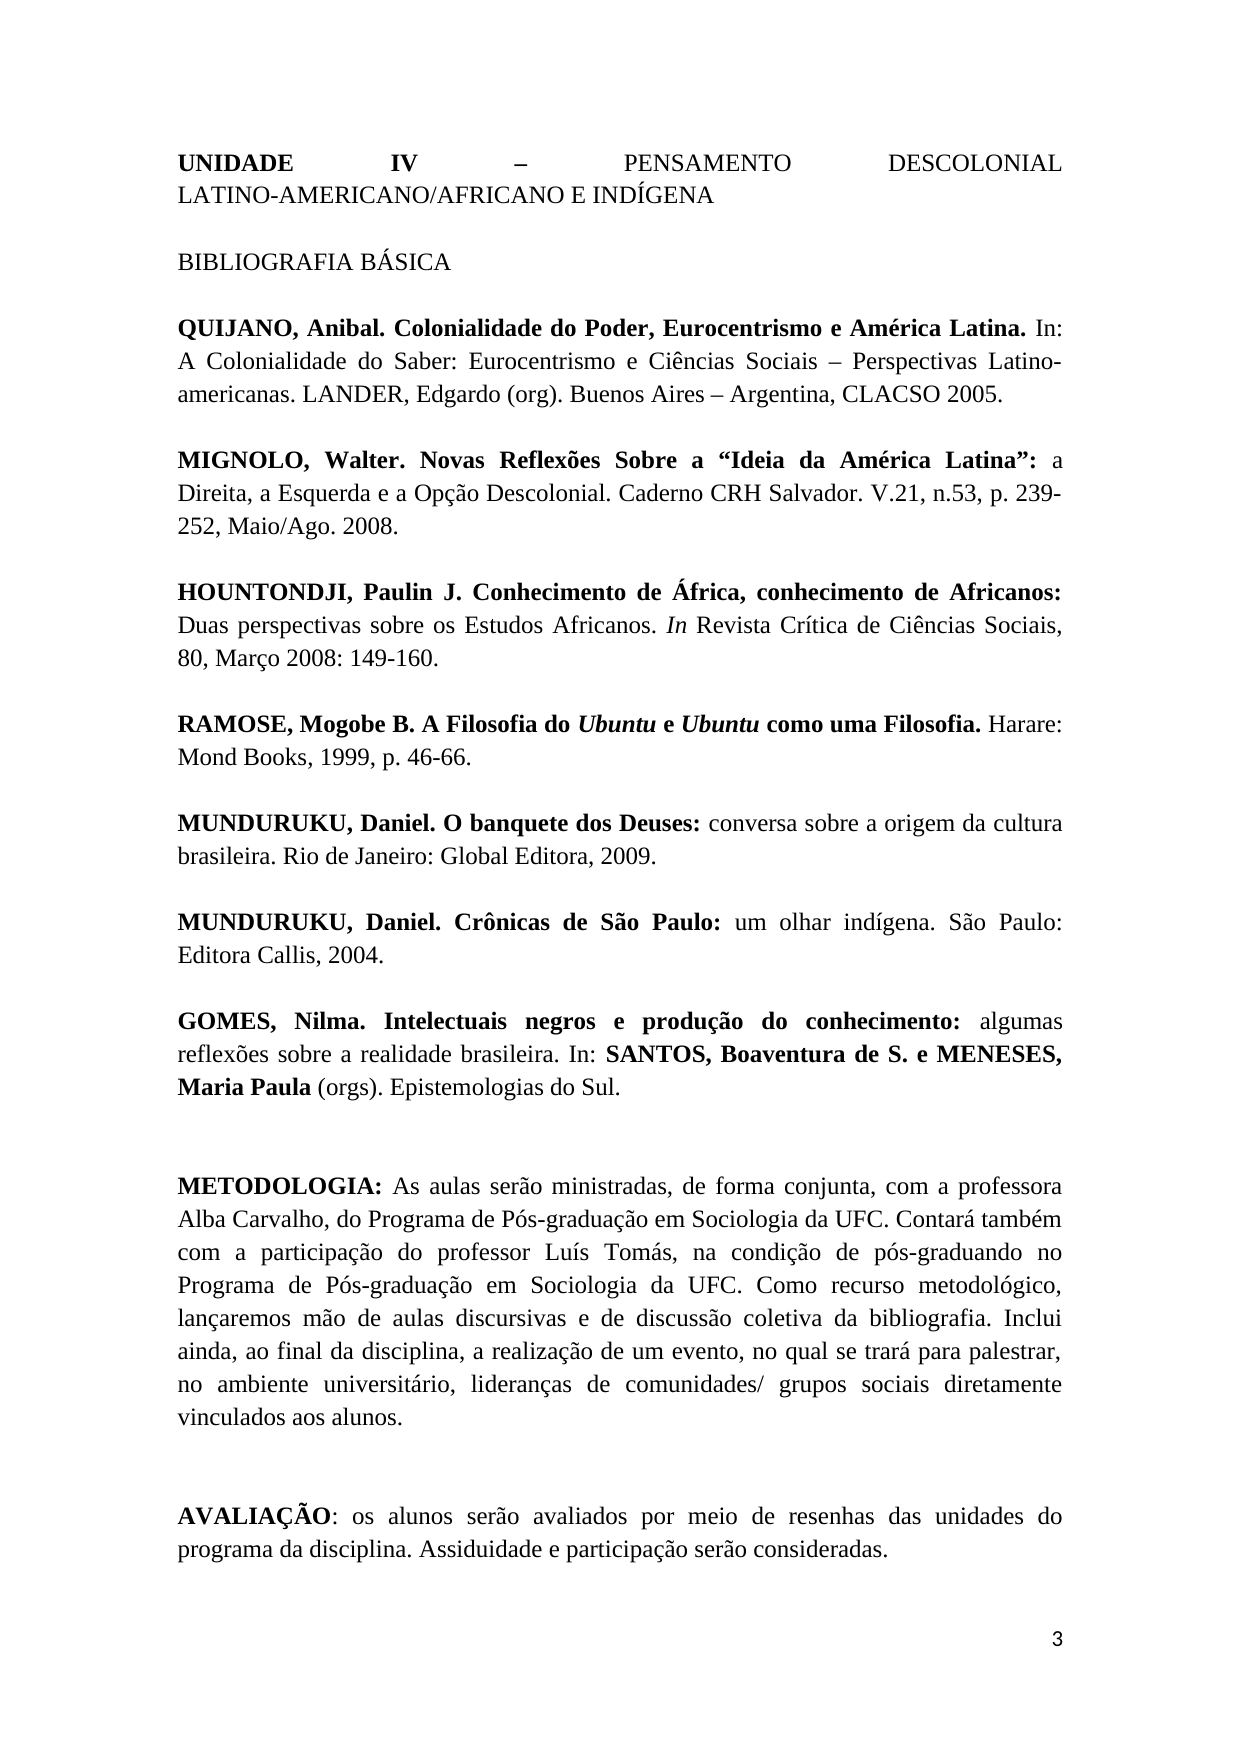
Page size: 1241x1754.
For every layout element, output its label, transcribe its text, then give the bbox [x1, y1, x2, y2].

text MIGNOLO, Walter. Novas Reflexões Sobre a “Ideia da América Latina”: a Direita, a Esquerda e a Opção Descolonial. Caderno CRH Salvador. V.21, n.53, p. 239-252, Maio/Ago. 2008. [177, 445, 1063, 539]
text UNIDADE IV – PENSAMENTO DESCOLONIAL LATINO-AMERICANO/AFRICANO E INDÍGENA [177, 148, 1063, 209]
text QUIJANO, Anibal. Colonialidade do Poder, Eurocentrismo e América Latina. In: A Colonialidade do Saber: Eurocentrismo e Ciências Sociais – Perspectivas Latino-americanas. LANDER, Edgardo (org). Buenos Aires – Argentina, CLACSO 2005. [177, 313, 1063, 407]
text RAMOSE, Mogobe B. A Filosofia do Ubuntu e Ubuntu como uma Filosofia. Harare: Mond Books, 1999, p. 46-66. [177, 709, 1063, 771]
text GOMES, Nilma. Intelectuais negros e produção do conhecimento: algumas reflexões sobre a realidade brasileira. In: SANTOS, Boaventura de S. e MENESES, Maria Paula (orgs). Epistemologias do Sul. [177, 1006, 1063, 1101]
text AVALIAÇÃO: os alunos serão avaliados por meio de resenhas das unidades do programa da disciplina. Assiduidade e participação serão consideradas. [177, 1501, 1063, 1563]
text HOUNTONDJI, Paulin J. Conhecimento de África, conhecimento de Africanos: Duas perspectivas sobre os Estudos Africanos. In Revista Crítica de Ciências Sociais, 80, Março 2008: 149-160. [177, 577, 1063, 672]
text METODOLOGIA: As aulas serão ministradas, de forma conjunta, com a professora Alba Carvalho, do Programa de Pós-graduação em Sociologia da UFC. Contará também com a participação do professor Luís Tomás, na condição de pós-graduando no Programa de Pós-graduação em Sociologia da UFC. Como recurso metodológico, lançaremos mão de aulas discursivas e de discussão coletiva da bibliografia. Inclui ainda, ao final da disciplina, a realização de um evento, no qual se trará para palestrar, no ambiente universitário, lideranças de comunidades/ grupos sociais diretamente vinculados aos alunos. [177, 1171, 1063, 1431]
text BIBLIOGRAFIA BÁSICA [177, 247, 1063, 275]
text MUNDURUKU, Daniel. Crônicas de São Paulo: um olhar indígena. São Paulo: Editora Callis, 2004. [177, 907, 1063, 969]
text MUNDURUKU, Daniel. O banquete dos Deuses: conversa sobre a origem da cultura brasileira. Rio de Janeiro: Global Editora, 2009. [177, 808, 1063, 870]
